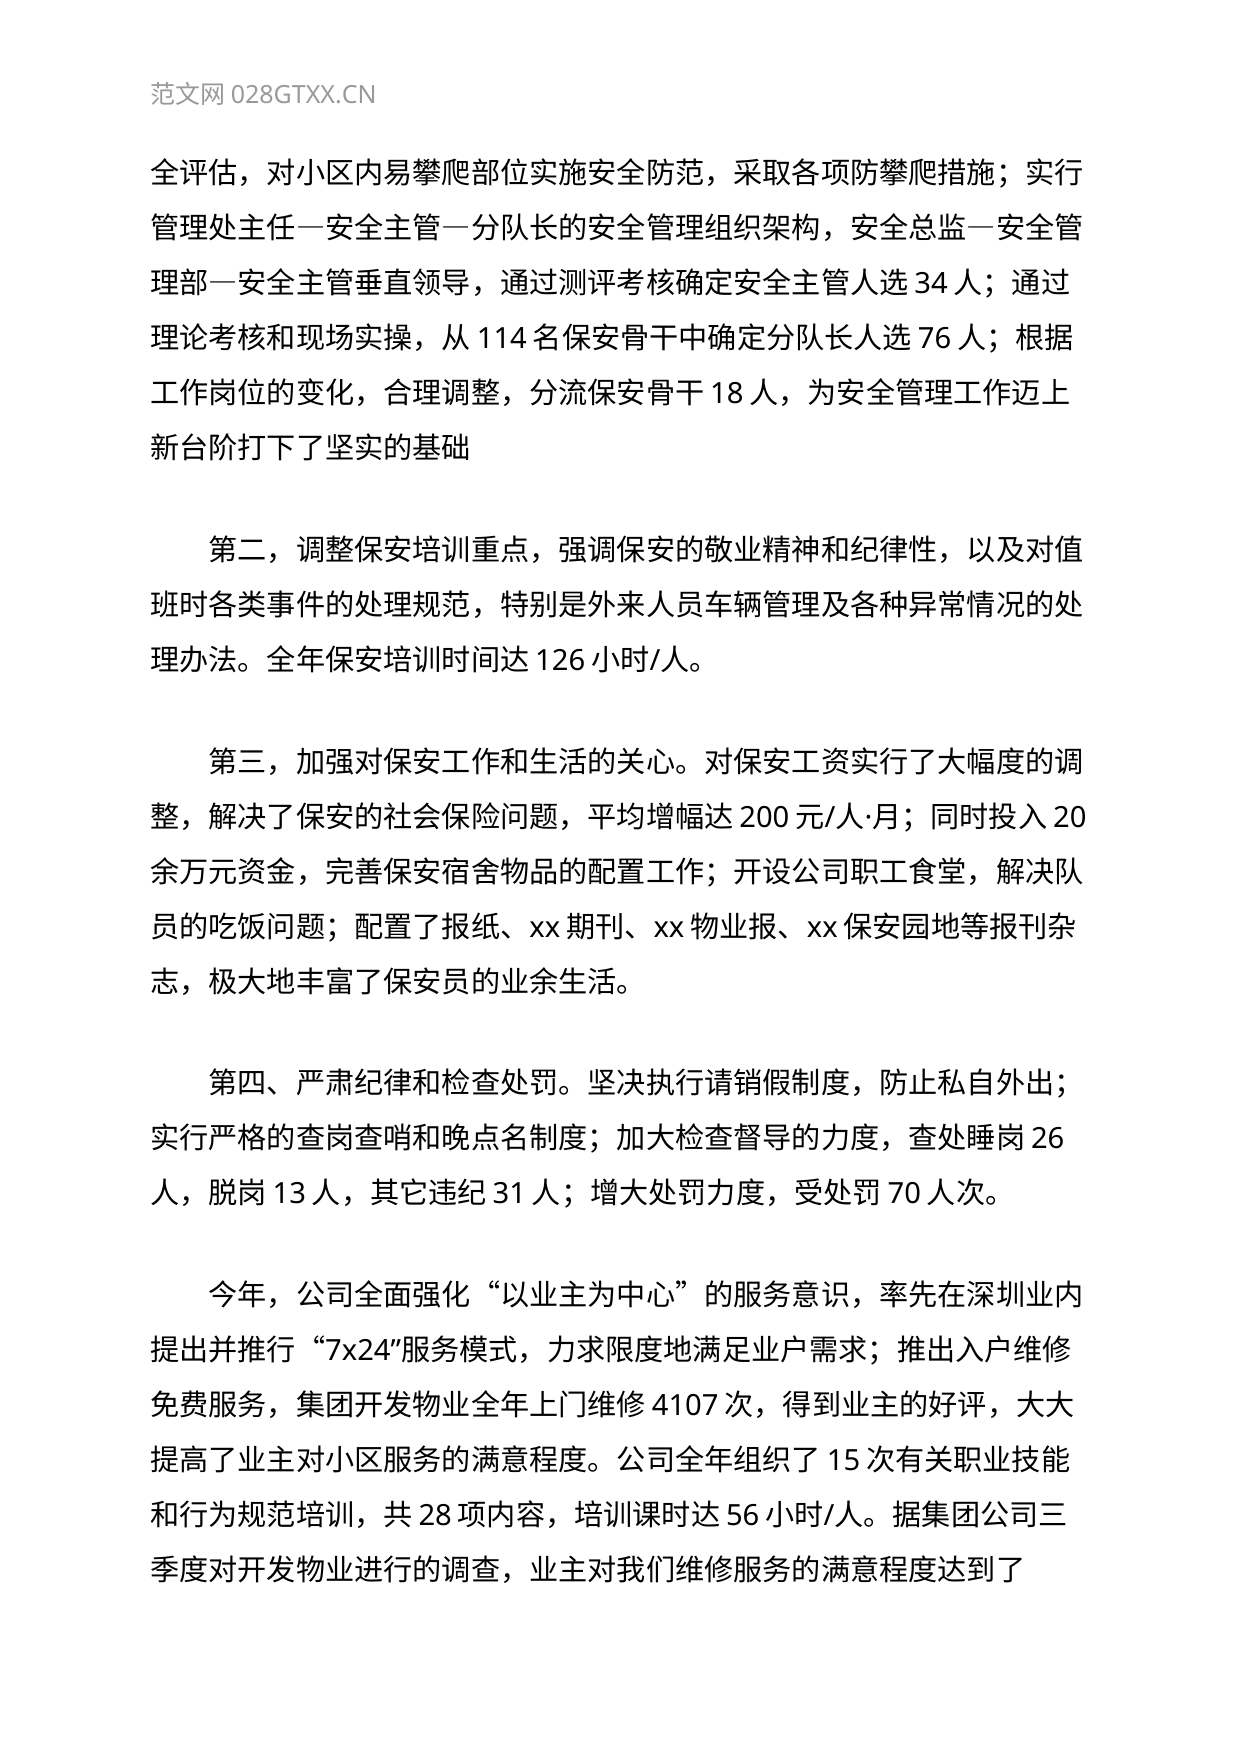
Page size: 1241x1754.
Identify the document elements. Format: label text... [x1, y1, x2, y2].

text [150, 150, 1090, 467]
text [150, 1272, 1090, 1589]
text 第三，加强对保安工作和生活的关心。对保安工资实行了大幅度的调整，解决了保安的社会保险问题，平均增幅达200元/人·月；同时投入20余万元资金，完善保安宿舍物品的配置工作；开设公司职工食堂，解决队员的吃饭问题；配置了报纸、xx期刊、xx物业报、xx保安园地等报刊杂志，极大地丰富了保安员的业余生活。 [150, 738, 1090, 1000]
text 第二，调整保安培训重点，强调保安的敬业精神和纪律性，以及对值班时各类事件的处理规范，特别是外来人员车辆管理及各种异常情况的处理办法。全年保安培训时间达126小时/人。 [150, 527, 1090, 679]
text 第四、严肃纪律和检查处罚。坚决执行请销假制度，防止私自外出；实行严格的查岗查哨和晚点名制度；加大检查督导的力度，查处睡岗26人，脱岗13人，其它违纪31人；增大处罚力度，受处罚70人次。 [150, 1060, 1090, 1212]
